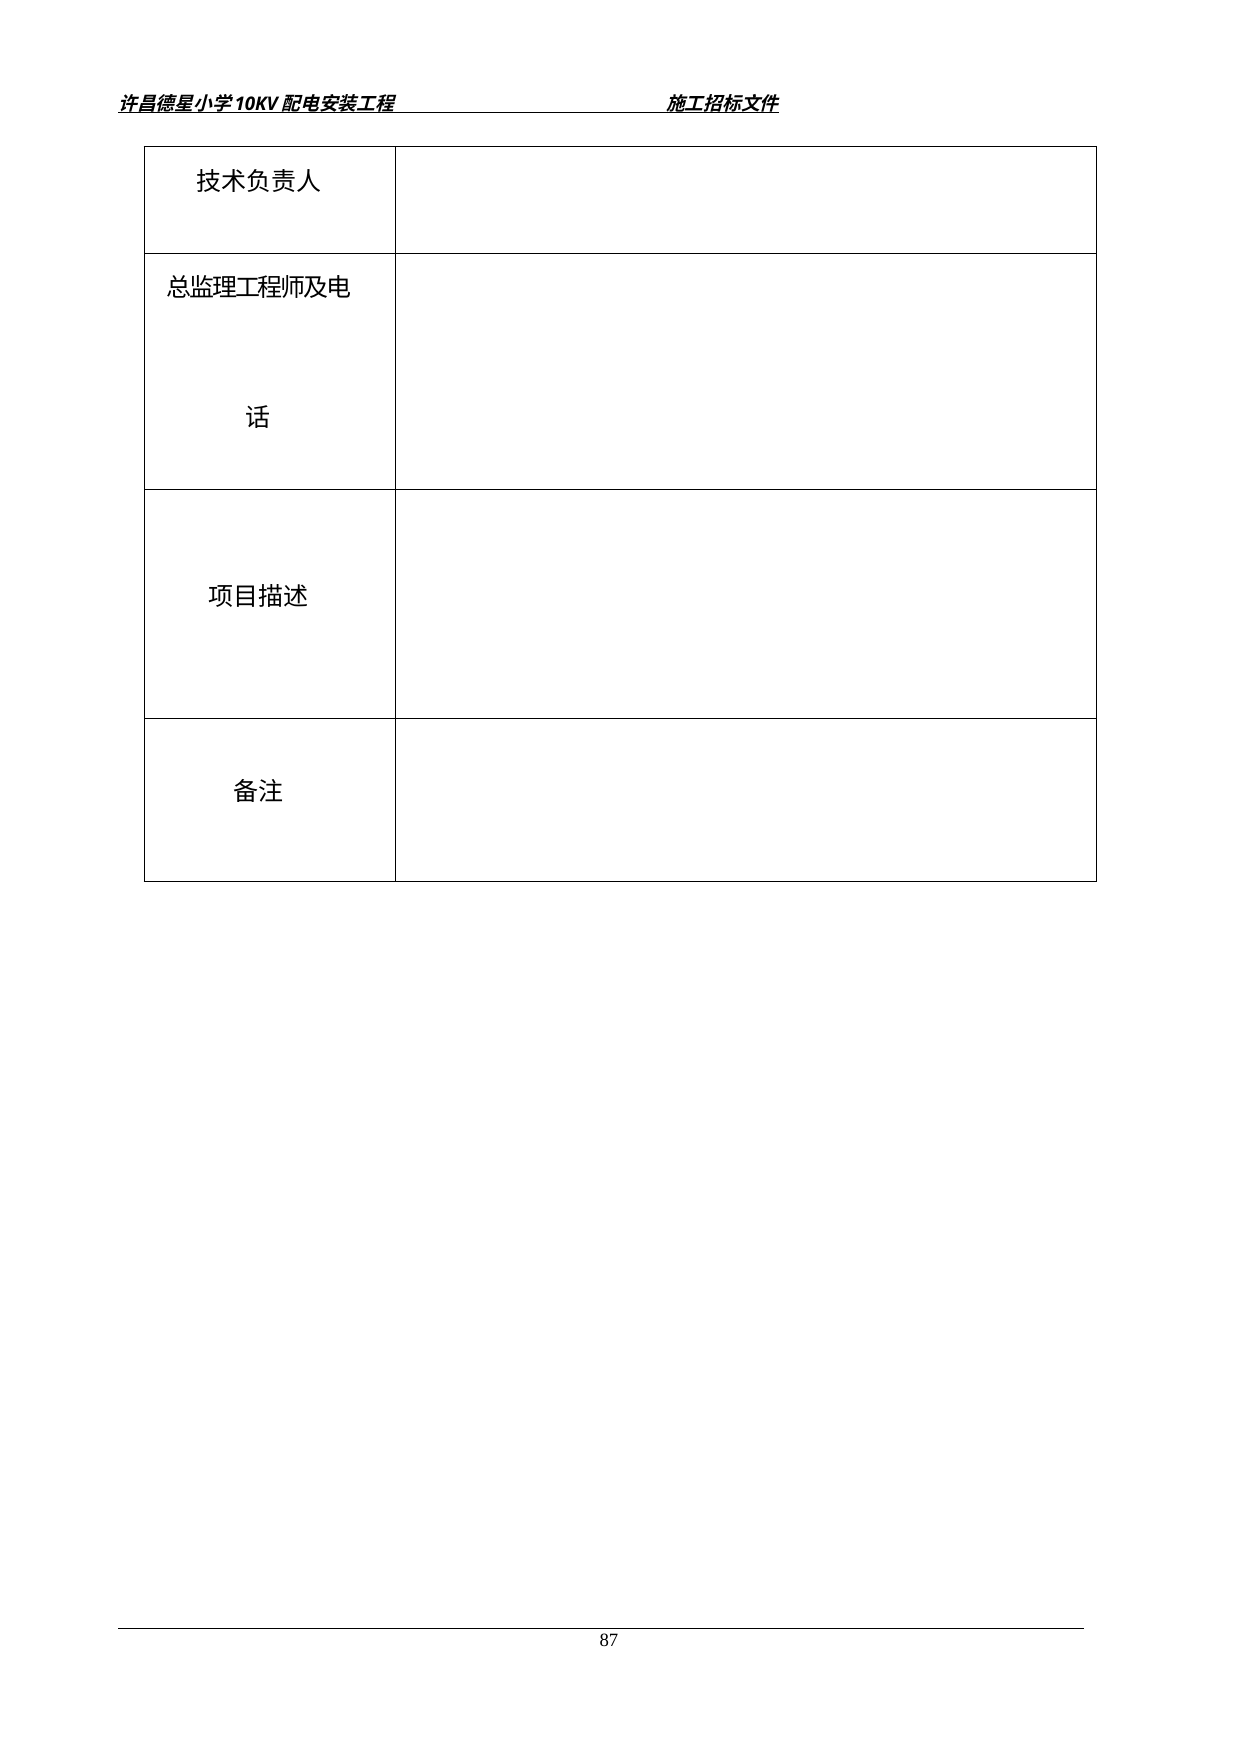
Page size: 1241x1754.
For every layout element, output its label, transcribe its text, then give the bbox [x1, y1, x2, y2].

table_cell 备注 [145, 719, 395, 881]
table_cell [396, 147, 1096, 252]
table_cell 技术负责人 [145, 147, 395, 252]
table_cell [396, 254, 1096, 489]
table_cell [396, 490, 1096, 718]
table_cell 总监理工程师及电话 [145, 254, 395, 489]
table_cell [396, 719, 1096, 881]
table_cell 项目描述 [145, 490, 395, 718]
